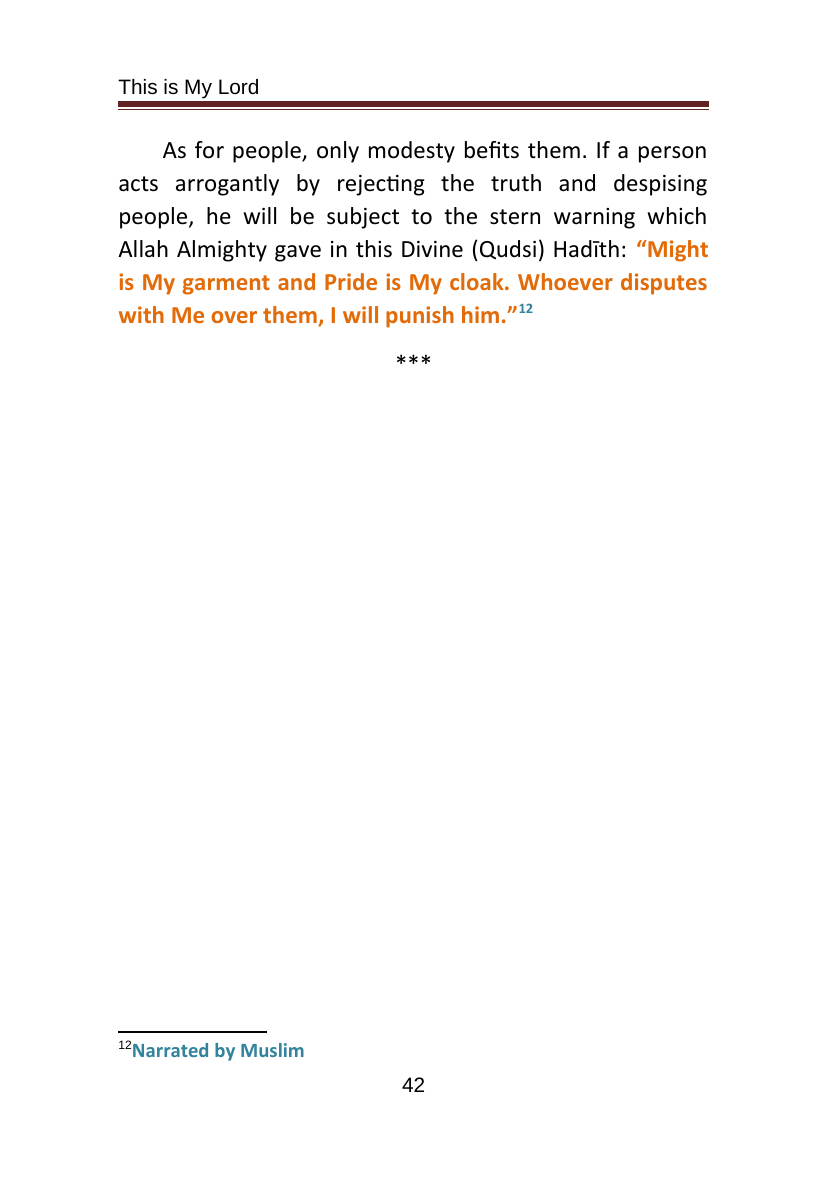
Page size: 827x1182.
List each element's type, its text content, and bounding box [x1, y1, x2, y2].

text As for people, only modesty befits them. If a person acts arrogantly by rejecting the truth and despising people, he will be subject to the stern warning which Allah Almighty gave in this Divine (Qudsi) Hadīth: “Might is My garment and Pride is My cloak. Whoever disputes with Me over them, I will punish him.” [118, 134, 709, 329]
text *** [118, 348, 709, 379]
